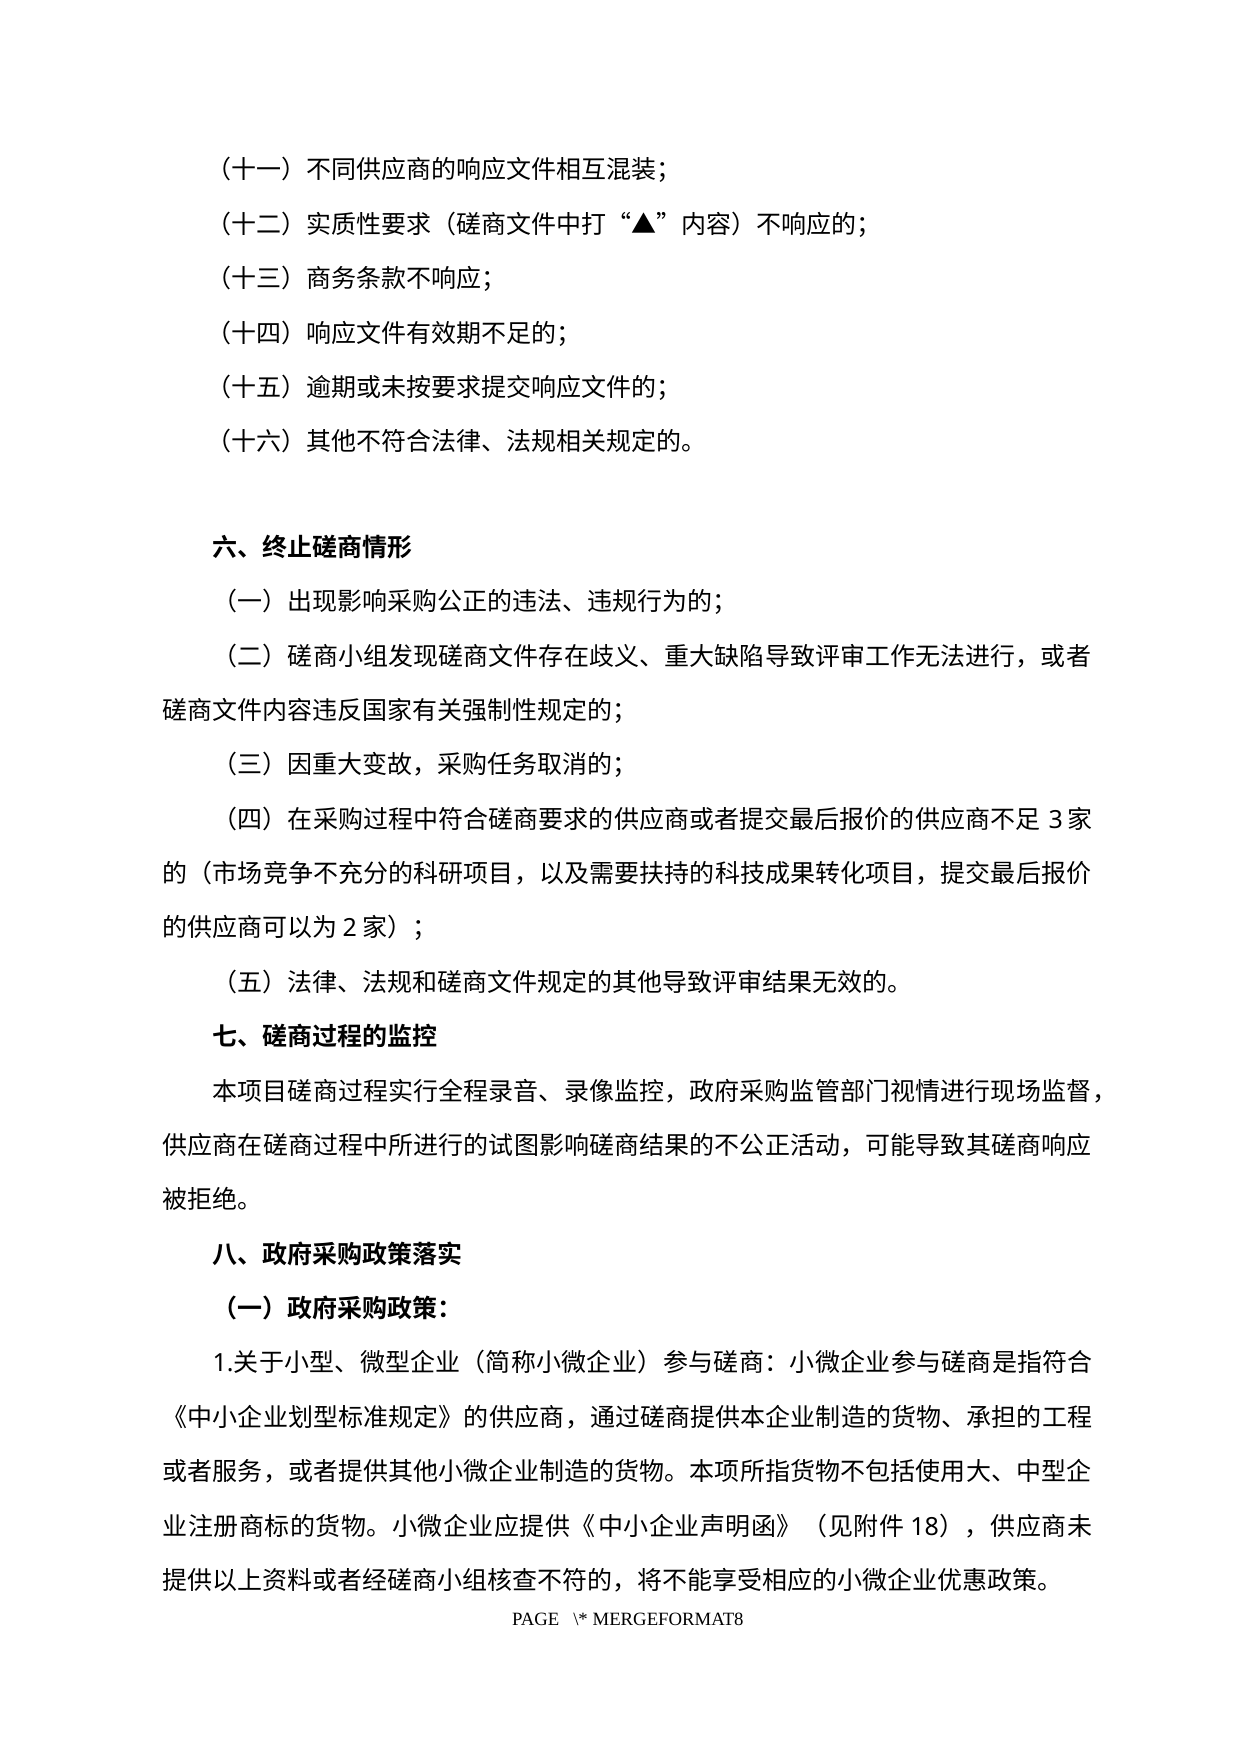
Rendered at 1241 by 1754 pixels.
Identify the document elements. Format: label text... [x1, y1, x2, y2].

text 1.关于小型、微型企业（简称小微企业）参与磋商：小微企业参与磋商是指符合《中小企业划型标准规定》的供应商，通过磋商提供本企业制造的货物、承担的工程或者服务，或者提供其他小微企业制造的货物。本项所指货物不包括使用大、中型企业注册商标的货物。小微企业应提供《中小企业声明函》（见附件18），供应商未提供以上资料或者经磋商小组核查不符的，将不能享受相应的小微企业优惠政策。 [162, 1343, 1093, 1597]
text （五）法律、法规和磋商文件规定的其他导致评审结果无效的。 [162, 962, 1093, 998]
list 响应文件有效期不足的； [162, 313, 1093, 349]
text 六、终止磋商情形 [162, 527, 1093, 563]
text （一）出现影响采购公正的违法、违规行为的； [162, 582, 1093, 618]
text （三）因重大变故，采购任务取消的； [162, 745, 1093, 781]
text （二）磋商小组发现磋商文件存在歧义、重大缺陷导致评审工作无法进行，或者磋商文件内容违反国家有关强制性规定的； [162, 636, 1093, 727]
list 实质性要求（磋商文件中打“▲”内容）不响应的； [162, 204, 1093, 241]
list 其他不符合法律、法规相关规定的。 [162, 422, 1093, 458]
text （四）在采购过程中符合磋商要求的供应商或者提交最后报价的供应商不足3家的（市场竞争不充分的科研项目，以及需要扶持的科技成果转化项目，提交最后报价的供应商可以为2家）； [162, 799, 1093, 944]
text 本项目磋商过程实行全程录音、录像监控，政府采购监管部门视情进行现场监督，供应商在磋商过程中所进行的试图影响磋商结果的不公正活动，可能导致其磋商响应被拒绝。 [162, 1071, 1093, 1216]
list 不同供应商的响应文件相互混装； [162, 150, 1093, 186]
text 七、磋商过程的监控 [162, 1017, 1093, 1053]
text 八、政府采购政策落实 [162, 1234, 1093, 1270]
list 商务条款不响应； [162, 259, 1093, 295]
text （一）政府采购政策： [162, 1288, 1093, 1325]
list 逾期或未按要求提交响应文件的； [162, 367, 1093, 404]
